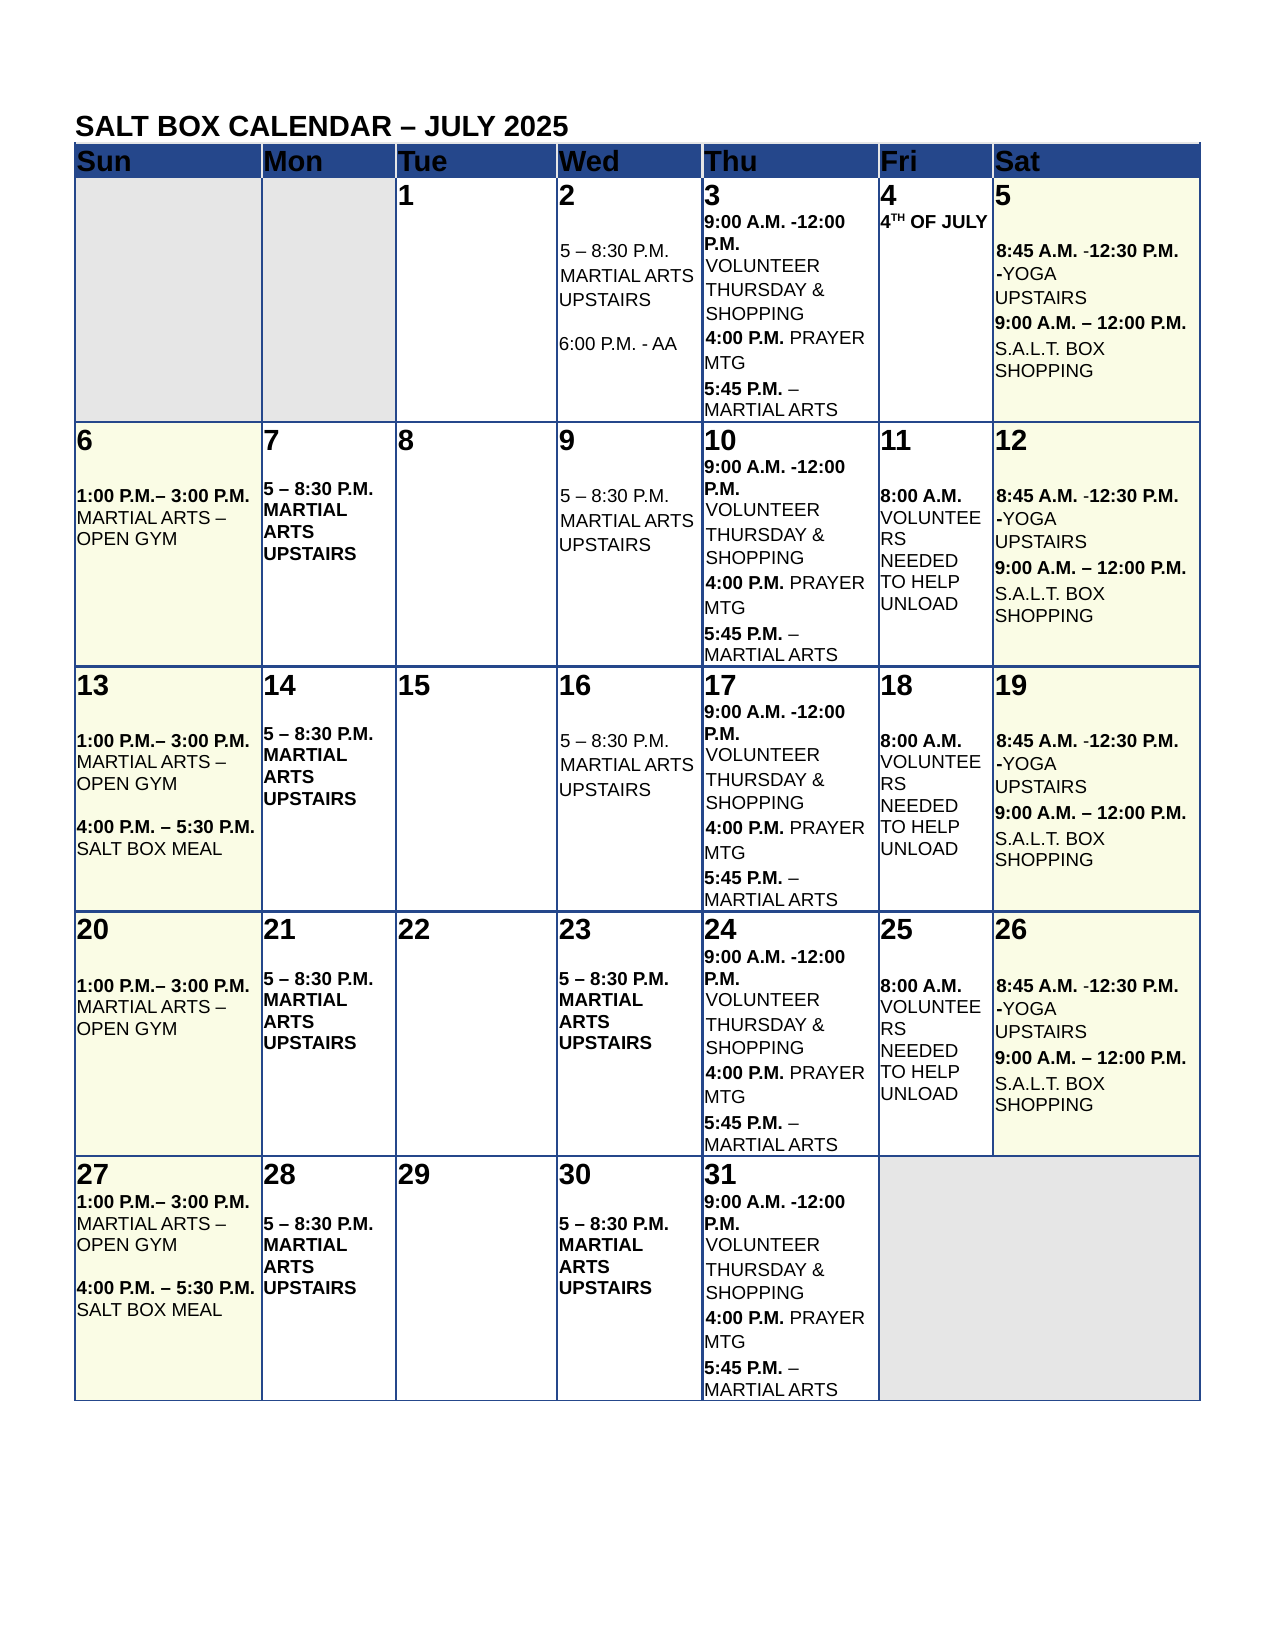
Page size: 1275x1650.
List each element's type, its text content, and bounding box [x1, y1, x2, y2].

table_header Thu [704, 144, 878, 178]
table_cell 12 8:45 A.M. -12:30 P.M. -YOGA UPSTAIRS 9:00 A.M. – 12:00 P.M. S.A.L.T. BOX SHOPPING [994, 423, 1199, 665]
table_cell 19 8:45 A.M. -12:30 P.M. -YOGA UPSTAIRS 9:00 A.M. – 12:00 P.M. S.A.L.T. BOX SHOPPING [994, 668, 1199, 910]
table_cell 13 1:00 P.M.– 3:00 P.M. MARTIAL ARTS – OPEN GYM 4:00 P.M. – 5:30 P.M. SALT BOX MEAL [76, 668, 261, 910]
table_cell 11 8:00 A.M. VOLUNTEERS NEEDED TO HELP UNLOAD [880, 423, 992, 665]
table_cell 27 1:00 P.M.– 3:00 P.M. MARTIAL ARTS – OPEN GYM 4:00 P.M. – 5:30 P.M. SALT BOX MEAL [76, 1157, 261, 1400]
table_cell 7 5 – 8:30 P.M. MARTIAL ARTS UPSTAIRS [263, 423, 395, 665]
table_cell 3 9:00 A.M. -12:00 P.M. VOLUNTEER THURSDAY & SHOPPING 4:00 P.M. PRAYER MTG 5:45 P.M. – MARTIAL ARTS [704, 178, 878, 421]
table_cell 20 1:00 P.M.– 3:00 P.M. MARTIAL ARTS – OPEN GYM [76, 913, 261, 1155]
table_cell 2 5 – 8:30 P.M. MARTIAL ARTS UPSTAIRS 6:00 P.M. - AA [558, 178, 701, 421]
table_cell 29 [397, 1157, 556, 1400]
table_cell 5 8:45 A.M. -12:30 P.M. -YOGA UPSTAIRS 9:00 A.M. – 12:00 P.M. S.A.L.T. BOX SHOPPING [994, 178, 1199, 421]
table_cell [263, 178, 395, 421]
table_header Wed [558, 144, 701, 178]
table_cell 31 9:00 A.M. -12:00 P.M. VOLUNTEER THURSDAY & SHOPPING 4:00 P.M. PRAYER MTG 5:45 P.M. – MARTIAL ARTS [704, 1157, 878, 1400]
table_cell [76, 178, 261, 421]
table_cell 21 5 – 8:30 P.M. MARTIAL ARTS UPSTAIRS [263, 913, 395, 1155]
table_cell 28 5 – 8:30 P.M. MARTIAL ARTS UPSTAIRS [263, 1157, 395, 1400]
table_cell 22 [397, 913, 556, 1155]
text SALT BOX CALENDAR – JULY 2025 [75, 108, 1200, 142]
table_header Tue [397, 144, 556, 178]
table_header Sun [76, 144, 261, 178]
table_cell 4 4TH OF JULY [880, 178, 992, 421]
table_cell 14 5 – 8:30 P.M. MARTIAL ARTS UPSTAIRS [263, 668, 395, 910]
table_header Mon [263, 144, 395, 178]
table_cell 6 1:00 P.M.– 3:00 P.M. MARTIAL ARTS – OPEN GYM [76, 423, 261, 665]
table_cell 8 [397, 423, 556, 665]
table_header Fri [880, 144, 992, 178]
table_cell 15 [397, 668, 556, 910]
table_cell 26 8:45 A.M. -12:30 P.M. -YOGA UPSTAIRS 9:00 A.M. – 12:00 P.M. S.A.L.T. BOX SHOPPING [994, 913, 1199, 1155]
table_cell 17 9:00 A.M. -12:00 P.M. VOLUNTEER THURSDAY & SHOPPING 4:00 P.M. PRAYER MTG 5:45 P.M. – MARTIAL ARTS [704, 668, 878, 910]
table_cell 25 8:00 A.M. VOLUNTEERS NEEDED TO HELP UNLOAD [880, 913, 992, 1155]
table_header Sat [994, 144, 1199, 178]
table_cell 10 9:00 A.M. -12:00 P.M. VOLUNTEER THURSDAY & SHOPPING 4:00 P.M. PRAYER MTG 5:45 P.M. – MARTIAL ARTS [704, 423, 878, 665]
table_cell 16 5 – 8:30 P.M. MARTIAL ARTS UPSTAIRS [558, 668, 701, 910]
table_cell 9 5 – 8:30 P.M. MARTIAL ARTS UPSTAIRS [558, 423, 701, 665]
table_cell 1 [397, 178, 556, 421]
table_cell 23 5 – 8:30 P.M. MARTIAL ARTS UPSTAIRS [558, 913, 701, 1155]
table_cell 18 8:00 A.M. VOLUNTEERS NEEDED TO HELP UNLOAD [880, 668, 992, 910]
table_cell [880, 1157, 1199, 1400]
table_cell 24 9:00 A.M. -12:00 P.M. VOLUNTEER THURSDAY & SHOPPING 4:00 P.M. PRAYER MTG 5:45 P.M. – MARTIAL ARTS [704, 913, 878, 1155]
table_cell 30 5 – 8:30 P.M. MARTIAL ARTS UPSTAIRS [558, 1157, 701, 1400]
